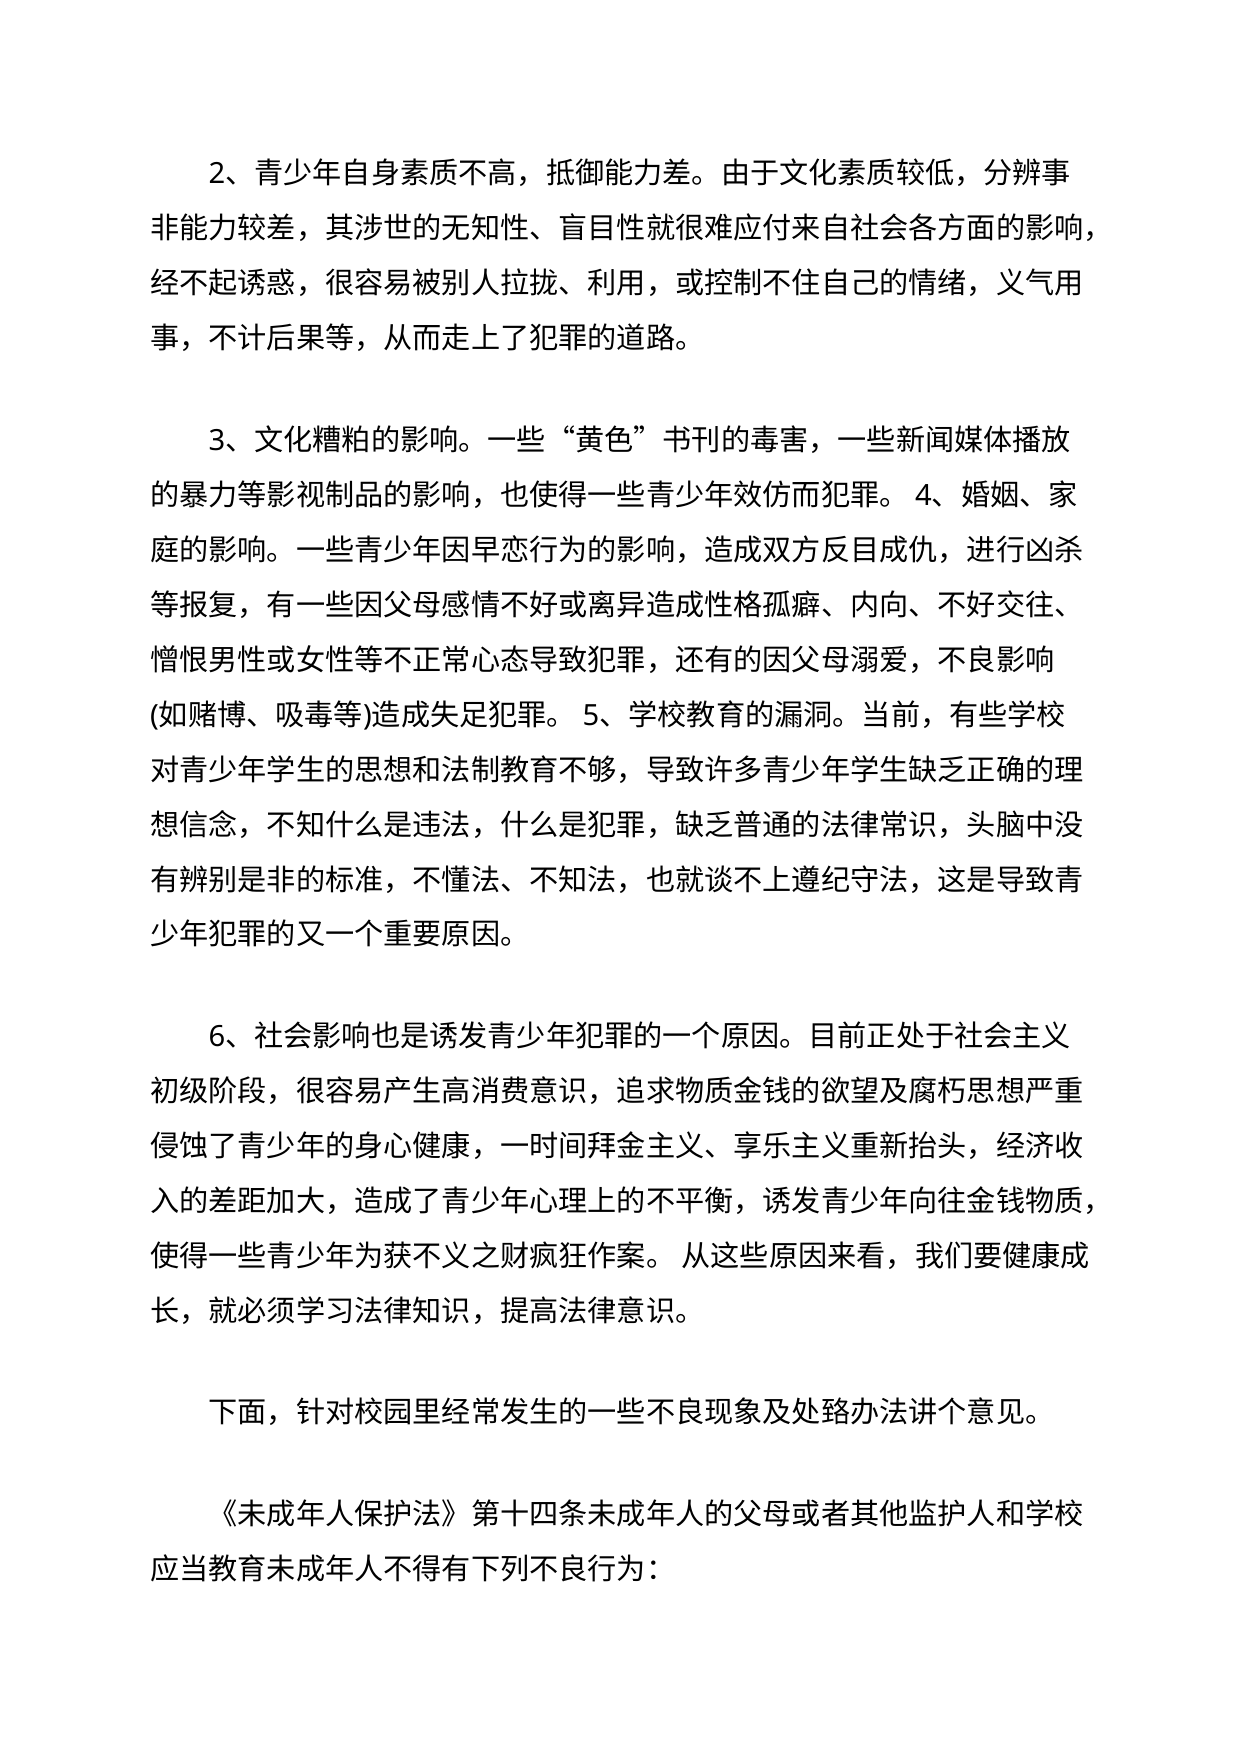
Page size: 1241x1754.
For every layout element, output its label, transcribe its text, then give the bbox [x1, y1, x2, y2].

text 下面，针对校园里经常发生的一些不良现象及处臵办法讲个意见。 [150, 1389, 1090, 1431]
text 《未成年人保护法》第十四条未成年人的父母或者其他监护人和学校应当教育未成年人不得有下列不良行为： [150, 1491, 1090, 1588]
text 2、青少年自身素质不高，抵御能力差。由于文化素质较低，分辨事非能力较差，其涉世的无知性、盲目性就很难应付来自社会各方面的影响，经不起诱惑，很容易被别人拉拢、利用，或控制不住自己的情绪，义气用事，不计后果等，从而走上了犯罪的道路。 [150, 150, 1090, 357]
text 3、文化糟粕的影响。一些“黄色”书刊的毒害，一些新闻媒体播放的暴力等影视制品的影响，也使得一些青少年效仿而犯罪。 4、婚姻、家庭的影响。一些青少年因早恋行为的影响，造成双方反目成仇，进行凶杀等报复，有一些因父母感情不好或离异造成性格孤癖、内向、不好交往、憎恨男性或女性等不正常心态导致犯罪，还有的因父母溺爱，不良影响(如赌博、吸毒等)造成失足犯罪。 5、学校教育的漏洞。当前，有些学校对青少年学生的思想和法制教育不够，导致许多青少年学生缺乏正确的理想信念，不知什么是违法，什么是犯罪，缺乏普通的法律常识，头脑中没有辨别是非的标准，不懂法、不知法，也就谈不上遵纪守法，这是导致青少年犯罪的又一个重要原因。 [150, 417, 1090, 953]
text 6、社会影响也是诱发青少年犯罪的一个原因。目前正处于社会主义初级阶段，很容易产生高消费意识，追求物质金钱的欲望及腐朽思想严重侵蚀了青少年的身心健康，一时间拜金主义、享乐主义重新抬头，经济收入的差距加大，造成了青少年心理上的不平衡，诱发青少年向往金钱物质，使得一些青少年为获不义之财疯狂作案。 从这些原因来看，我们要健康成长，就必须学习法律知识，提高法律意识。 [150, 1013, 1090, 1329]
